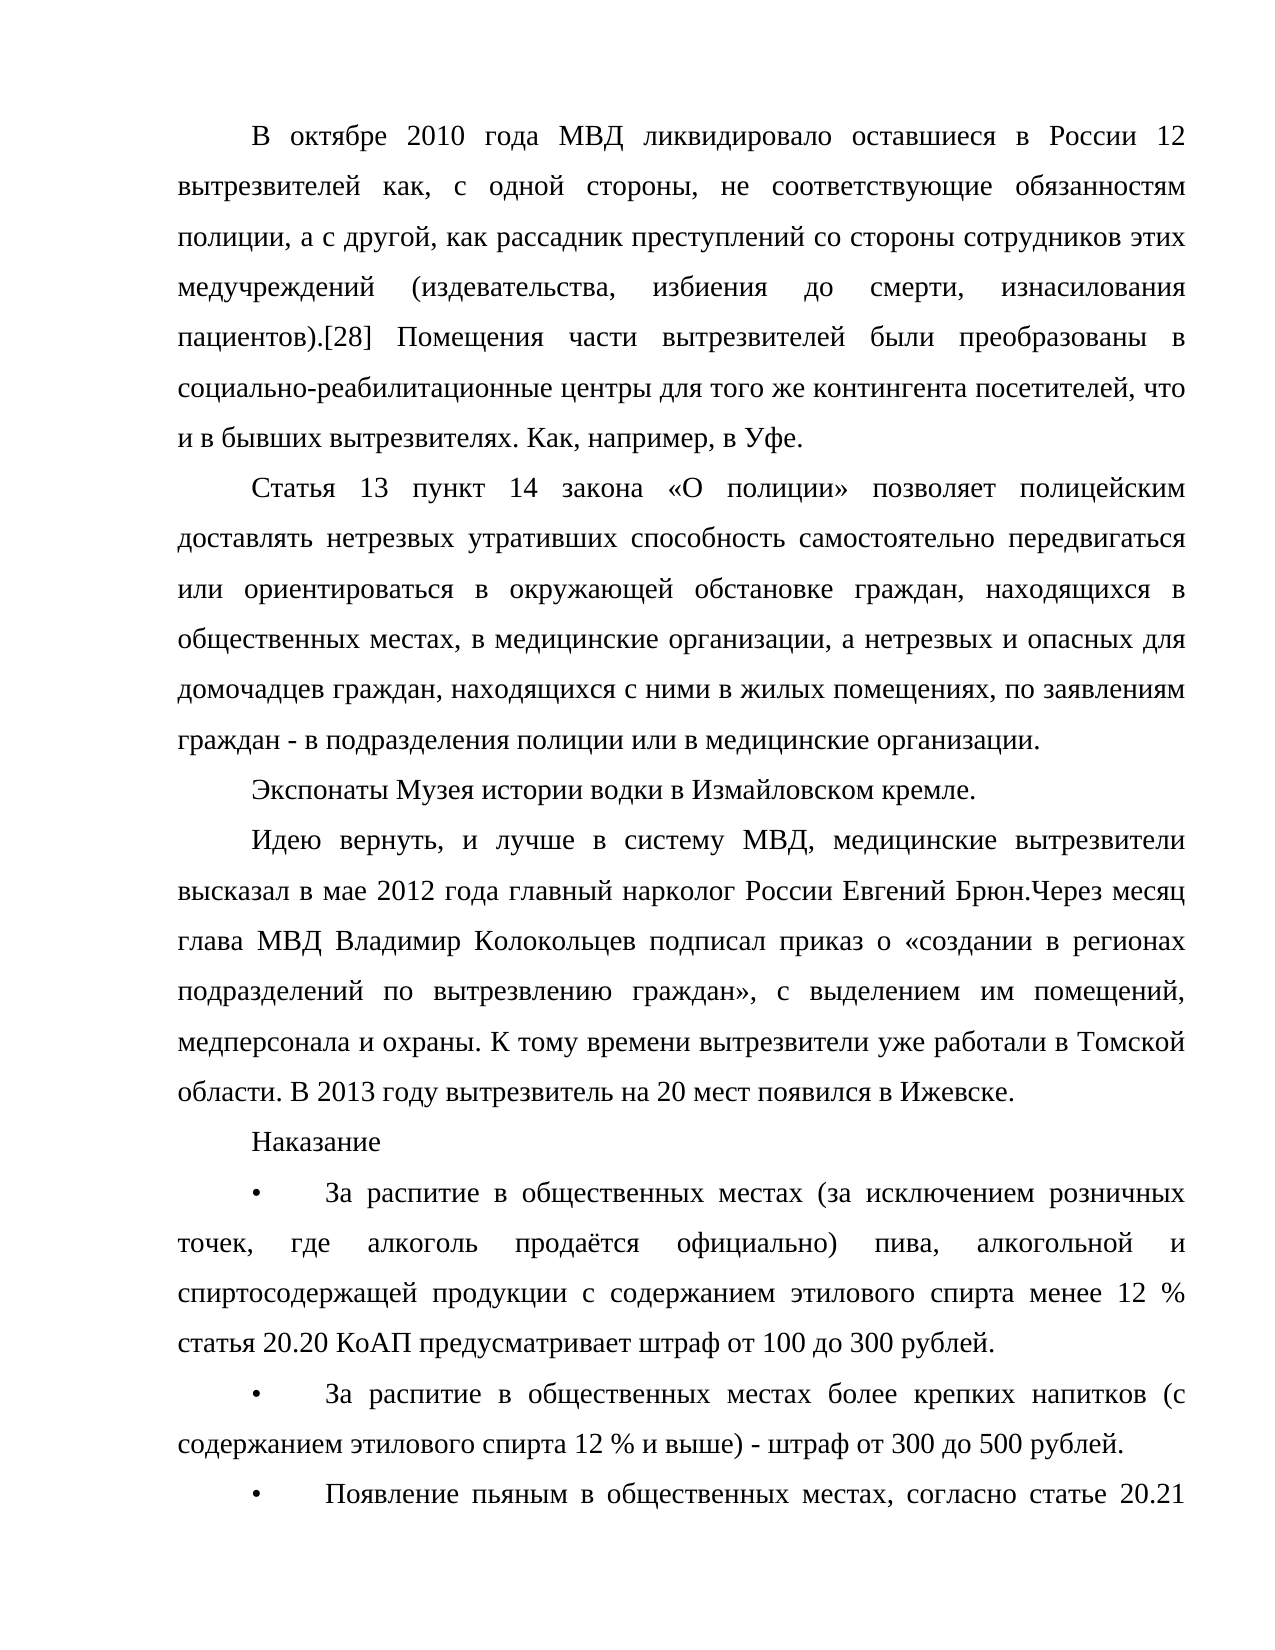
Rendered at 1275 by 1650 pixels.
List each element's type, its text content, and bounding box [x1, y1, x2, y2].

text • За распитие в общественных местах (за исключением розничных точек, где алкоголь продаётся официально) пива, алкогольной и спиртосодержащей продукции с содержанием этилового спирта менее 12 % статья 20.20 КоАП предусматривает штраф от 100 до 300 рублей. [177, 1175, 1186, 1359]
text • За распитие в общественных местах более крепких напитков (с содержанием этилового спирта 12 % и выше) - штраф от 300 до 500 рублей. [177, 1376, 1186, 1460]
text Идею вернуть, и лучше в систему МВД, медицинские вытрезвители высказал в мае 2012 года главный нарколог России Евгений Брюн.Через месяц глава МВД Владимир Колокольцев подписал приказ о «создании в регионах подразделений по вытрезвлению граждан», с выделением им помещений, медперсонала и охраны. К тому времени вытрезвители уже работали в Томской области. В 2013 году вытрезвитель на 20 мест появился в Ижевске. [177, 822, 1186, 1108]
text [177, 1477, 1186, 1510]
text Статья 13 пункт 14 закона «О полиции» позволяет полицейским доставлять нетрезвых утративших способность самостоятельно передвигаться или ориентироваться в окружающей обстановке граждан, находящихся в общественных местах, в медицинские организации, а нетрезвых и опасных для домочадцев граждан, находящихся с ними в жилых помещениях, по заявлениям граждан - в подразделения полиции или в медицинские организации. [177, 470, 1186, 755]
text Экспонаты Музея истории водки в Измайловском кремле. [177, 772, 1186, 806]
text Наказание [177, 1124, 1186, 1158]
text В октябре 2010 года МВД ликвидировало оставшиеся в России 12 вытрезвителей как, с одной стороны, не соответствующие обязанностям полиции, а с другой, как рассадник преступлений со стороны сотрудников этих медучреждений (издевательства, избиения до смерти, изнасилования пациентов).[28] Помещения части вытрезвителей были преобразованы в социально-реабилитационные центры для того же контингента посетителей, что и в бывших вытрезвителях. Как, например, в Уфе. [177, 118, 1186, 453]
